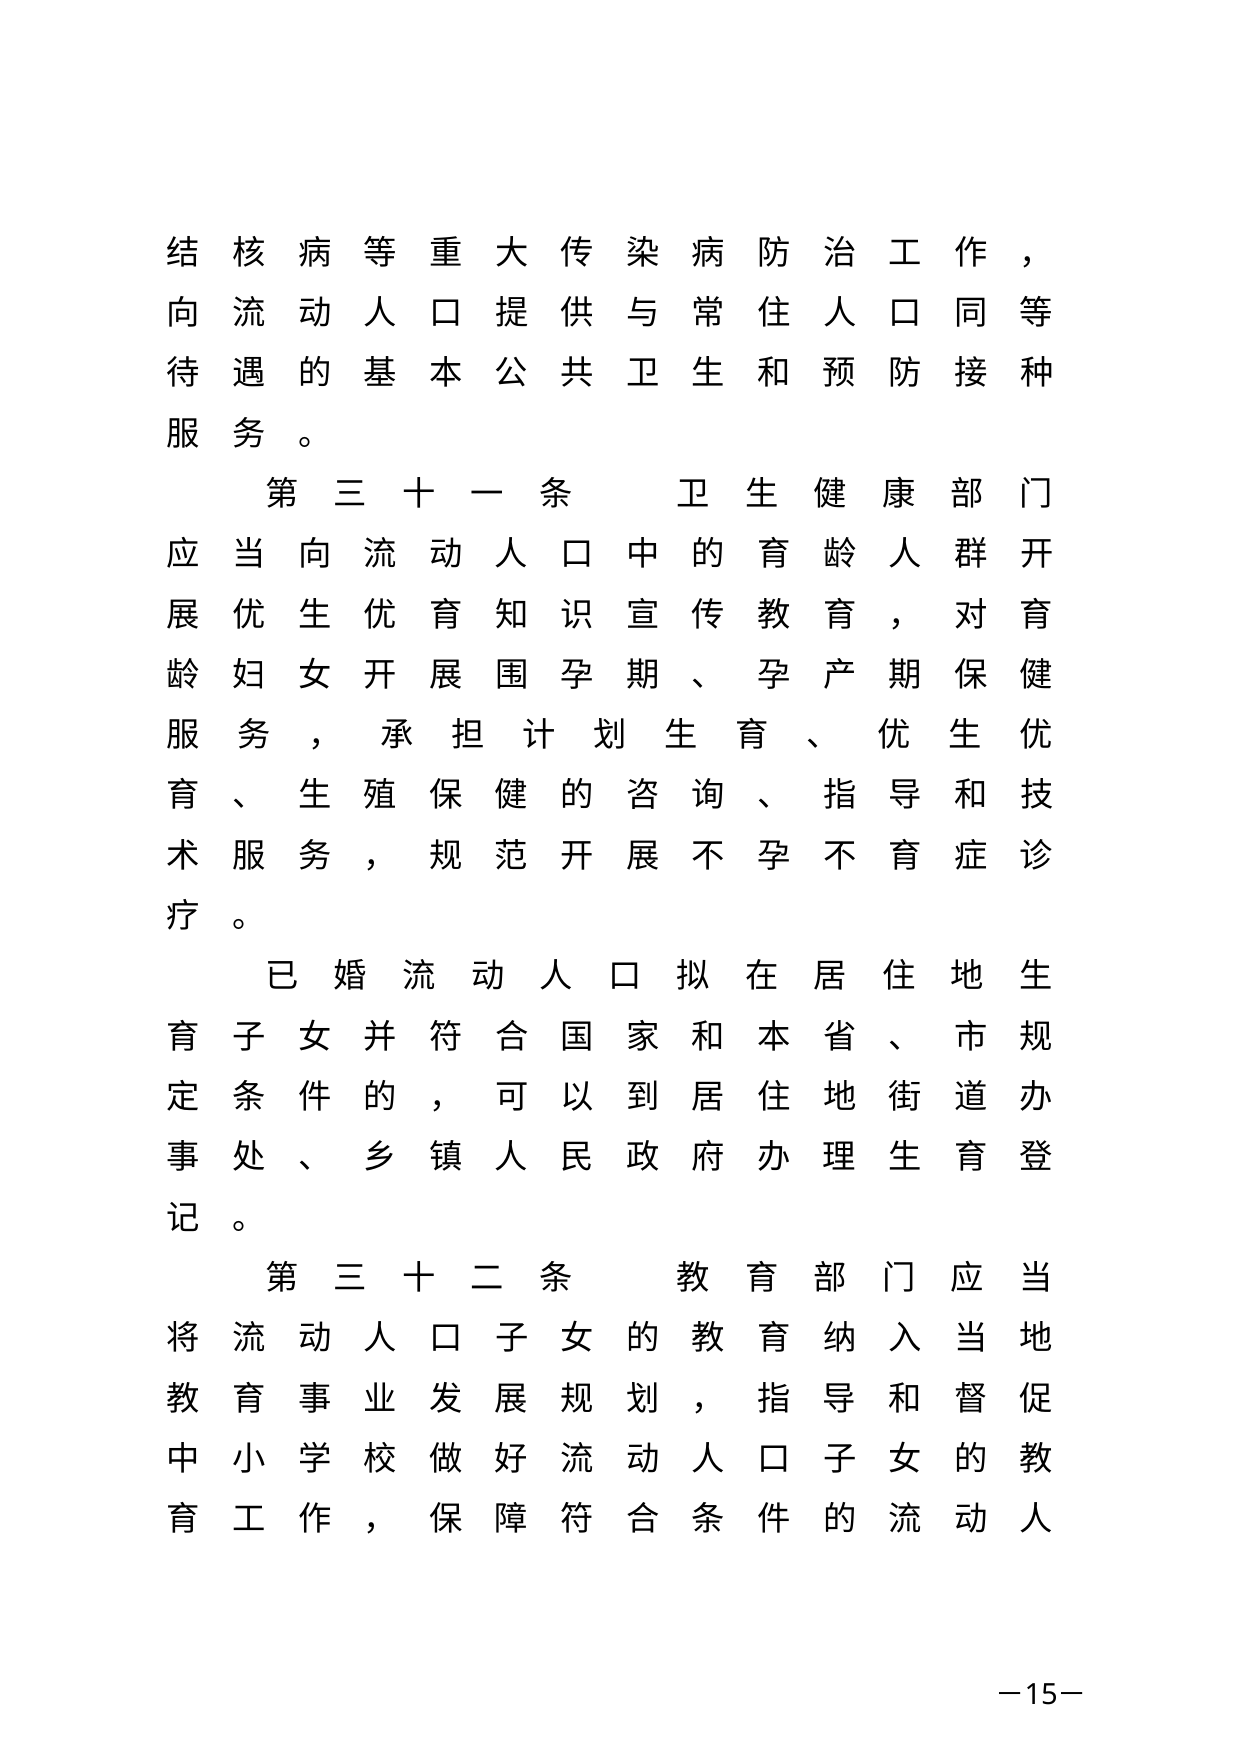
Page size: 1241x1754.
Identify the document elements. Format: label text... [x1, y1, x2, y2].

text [167, 219, 1085, 461]
text 第三十一条 卫生健康部门应当向流动人口中的育龄人群开展优生优育知识宣传教育，对育龄妇女开展围孕期、孕产期保健服务，承担计划生育、优生优育、生殖保健的咨询、指导和技术服务，规范开展不孕不育症诊疗。 [167, 461, 1085, 943]
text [167, 1245, 1085, 1546]
text 已婚流动人口拟在居住地生育子女并符合国家和本省、市规定条件的，可以到居住地街道办事处、乡镇人民政府办理生育登记。 [167, 943, 1085, 1245]
